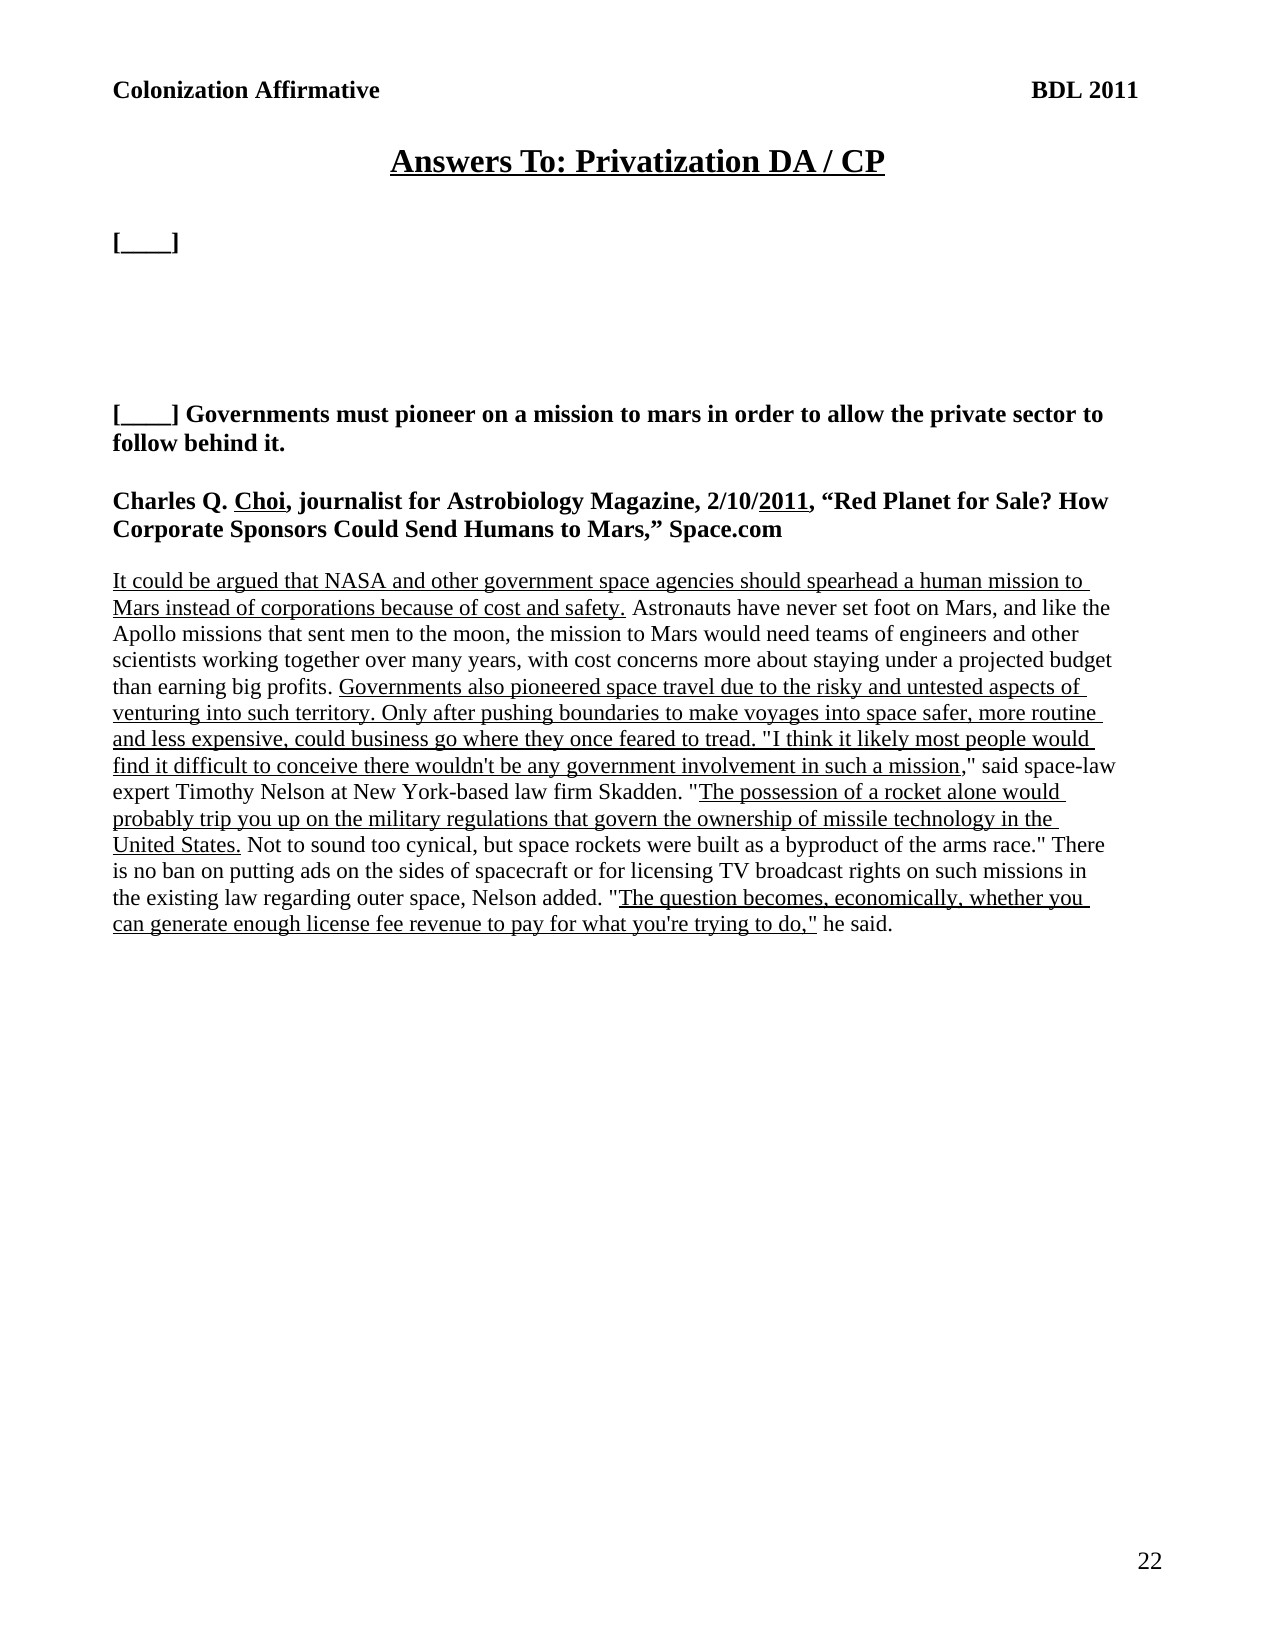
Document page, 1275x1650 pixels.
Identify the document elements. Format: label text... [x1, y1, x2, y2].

text Charles Q. Choi, journalist for Astrobiology Magazine, 2/10/2011, “Red Planet for Sale? How Corporate Sponsors Could Send Humans to Mars,” Space.com [112, 486, 1162, 543]
text [____] Governments must pioneer on a mission to mars in order to allow the private sector to follow behind it. [112, 399, 1162, 457]
text It could be argued that NASA and other government space agencies should spearhead a human mission to Mars instead of corporations because of cost and safety. Astronauts have never set foot on Mars, and like the Apollo missions that sent men to the moon, the mission to Mars would need teams of engineers and other scientists working together over many years, with cost concerns more about staying under a projected budget than earning big profits. Governments also pioneered space travel due to the risky and untested aspects of venturing into such territory. Only after pushing boundaries to make voyages into space safer, more routine and less expensive, could business go where they once feared to tread. "I think it likely most people would find it difficult to conceive there wouldn't be any government involvement in such a mission," said space-law expert Timothy Nelson at New York-based law firm Skadden. "The possession of a rocket alone would probably trip you up on the military regulations that govern the ownership of missile technology in the United States. Not to sound too cynical, but space rockets were built as a byproduct of the arms race." There is no ban on putting ads on the sides of spacecraft or for licensing TV broadcast rights on such missions in the existing law regarding outer space, Nelson added. "The question becomes, economically, whether you can generate enough license fee revenue to pay for what you're trying to do," he said. [112, 567, 1117, 936]
text [____] [112, 227, 1162, 256]
subtitle Answers To: Privatization DA / CP [112, 141, 1162, 179]
